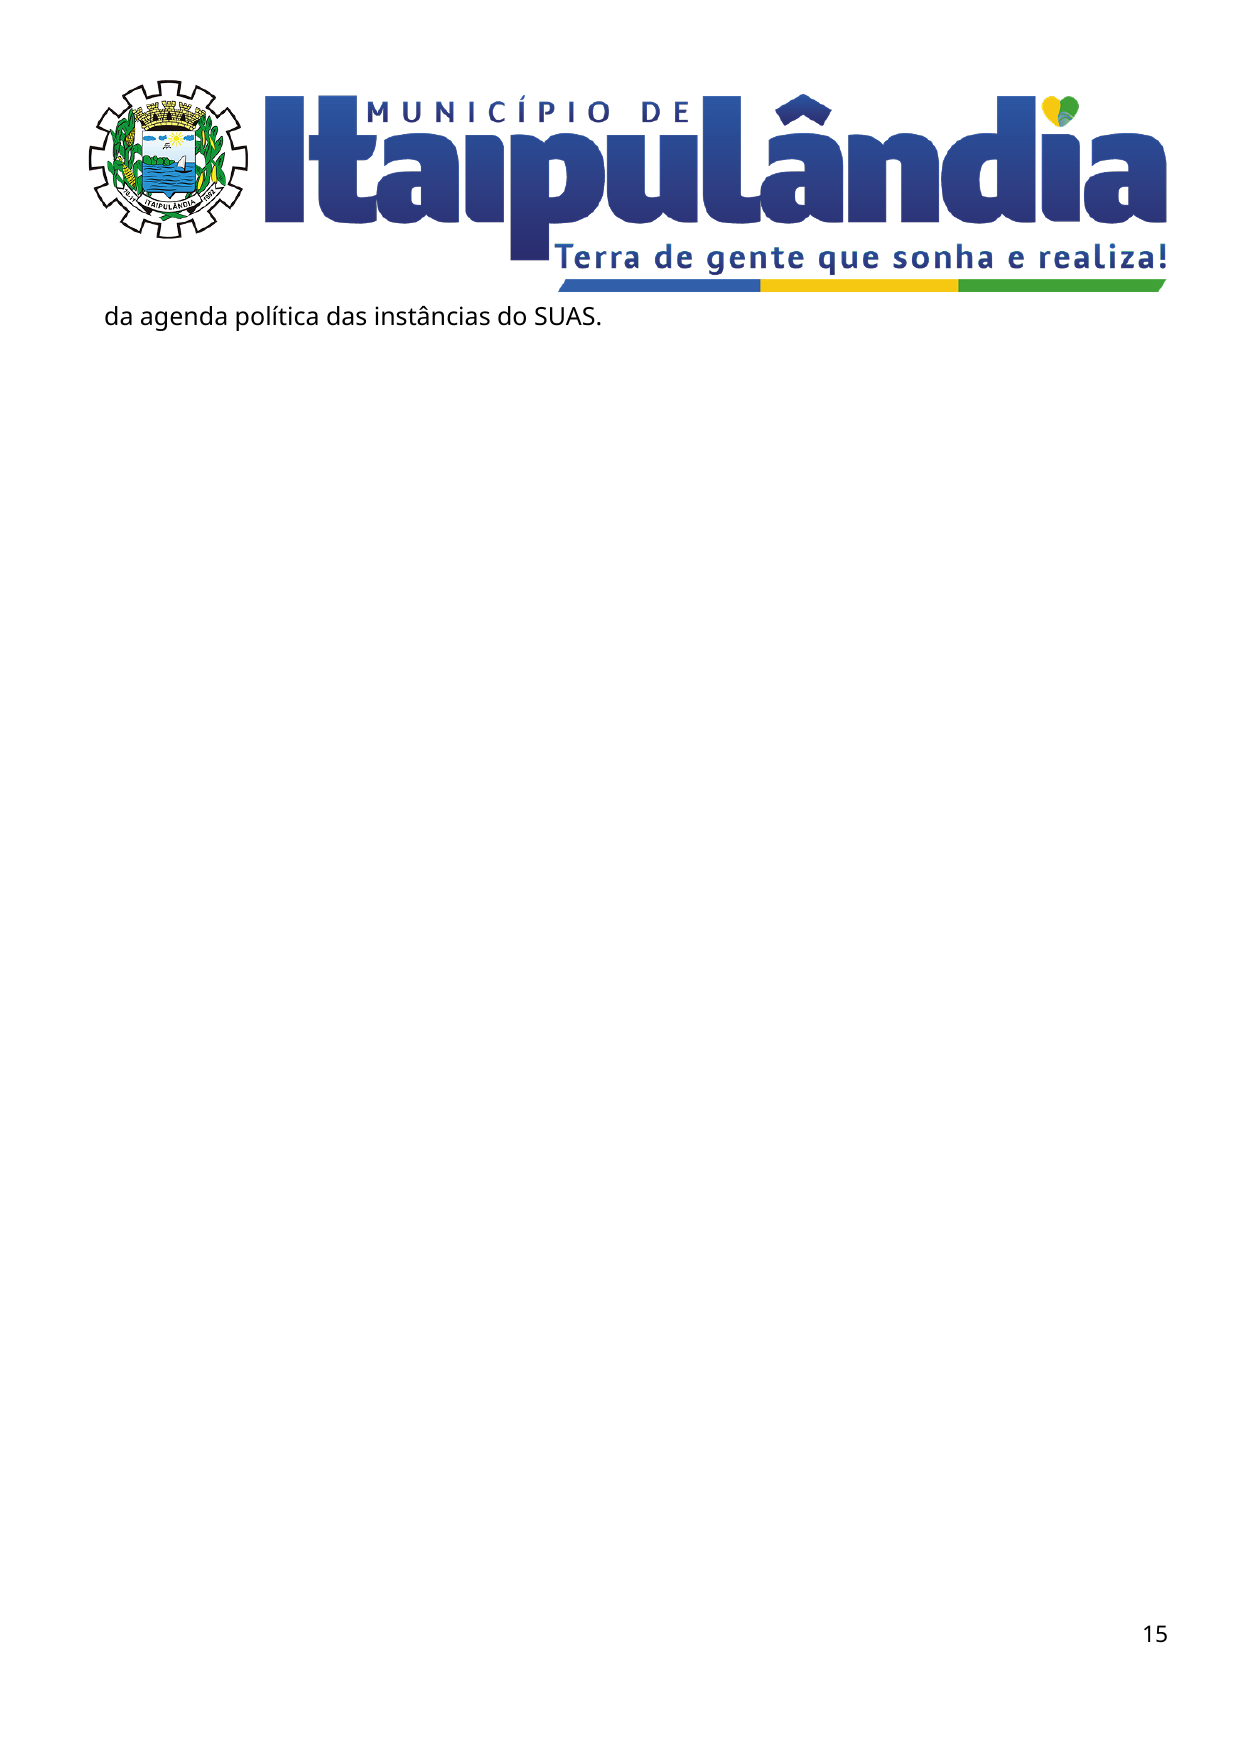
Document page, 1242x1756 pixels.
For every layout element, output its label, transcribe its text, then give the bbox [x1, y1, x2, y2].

picture [88, 75, 1168, 299]
